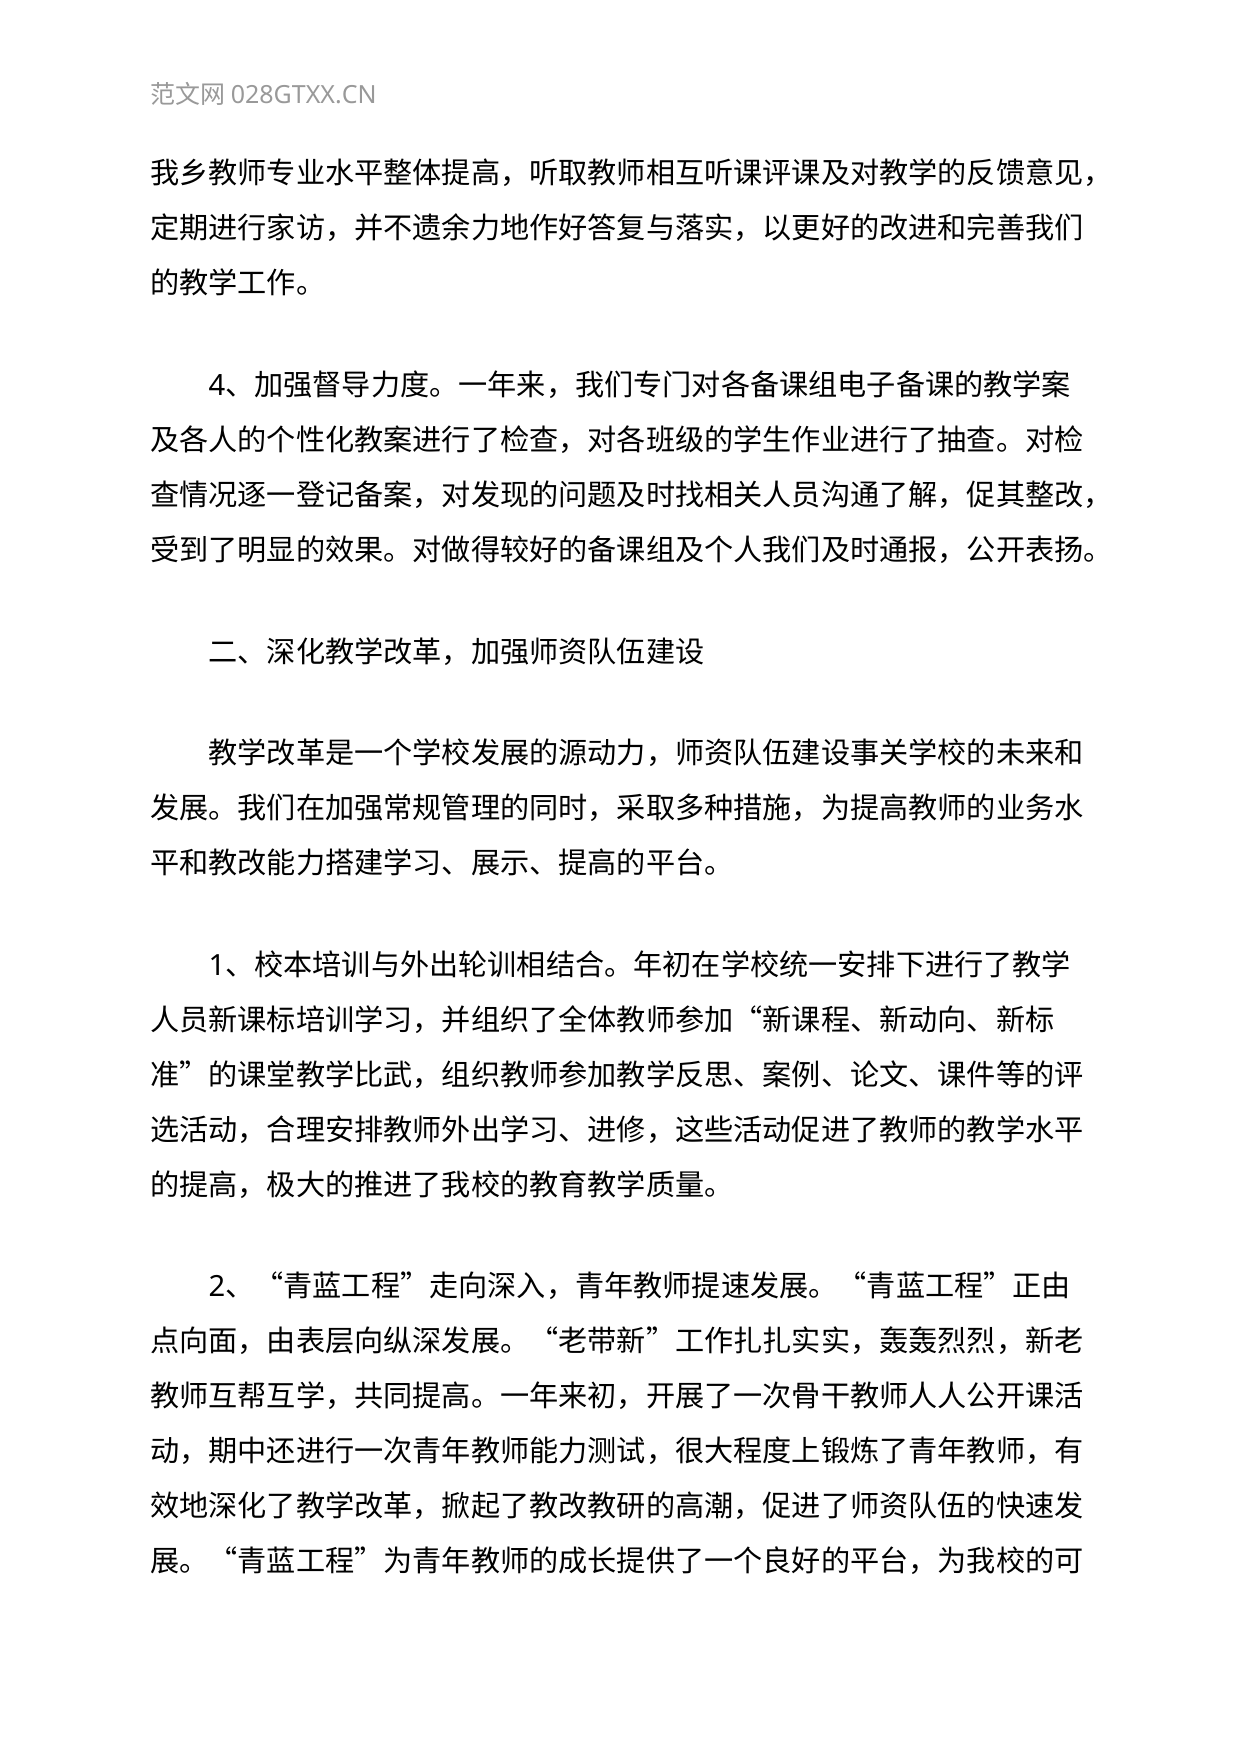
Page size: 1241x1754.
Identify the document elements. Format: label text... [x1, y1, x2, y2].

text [150, 150, 1090, 302]
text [150, 1263, 1090, 1580]
text 教学改革是一个学校发展的源动力，师资队伍建设事关学校的未来和发展。我们在加强常规管理的同时，采取多种措施，为提高教师的业务水平和教改能力搭建学习、展示、提高的平台。 [150, 730, 1090, 882]
text 二、深化教学改革，加强师资队伍建设 [150, 628, 1090, 670]
text 4、加强督导力度。一年来，我们专门对各备课组电子备课的教学案及各人的个性化教案进行了检查，对各班级的学生作业进行了抽查。对检查情况逐一登记备案，对发现的问题及时找相关人员沟通了解，促其整改，受到了明显的效果。对做得较好的备课组及个人我们及时通报，公开表扬。 [150, 362, 1090, 569]
text 1、校本培训与外出轮训相结合。年初在学校统一安排下进行了教学人员新课标培训学习，并组织了全体教师参加“新课程、新动向、新标准”的课堂教学比武，组织教师参加教学反思、案例、论文、课件等的评选活动，合理安排教师外出学习、进修，这些活动促进了教师的教学水平的提高，极大的推进了我校的教育教学质量。 [150, 941, 1090, 1203]
